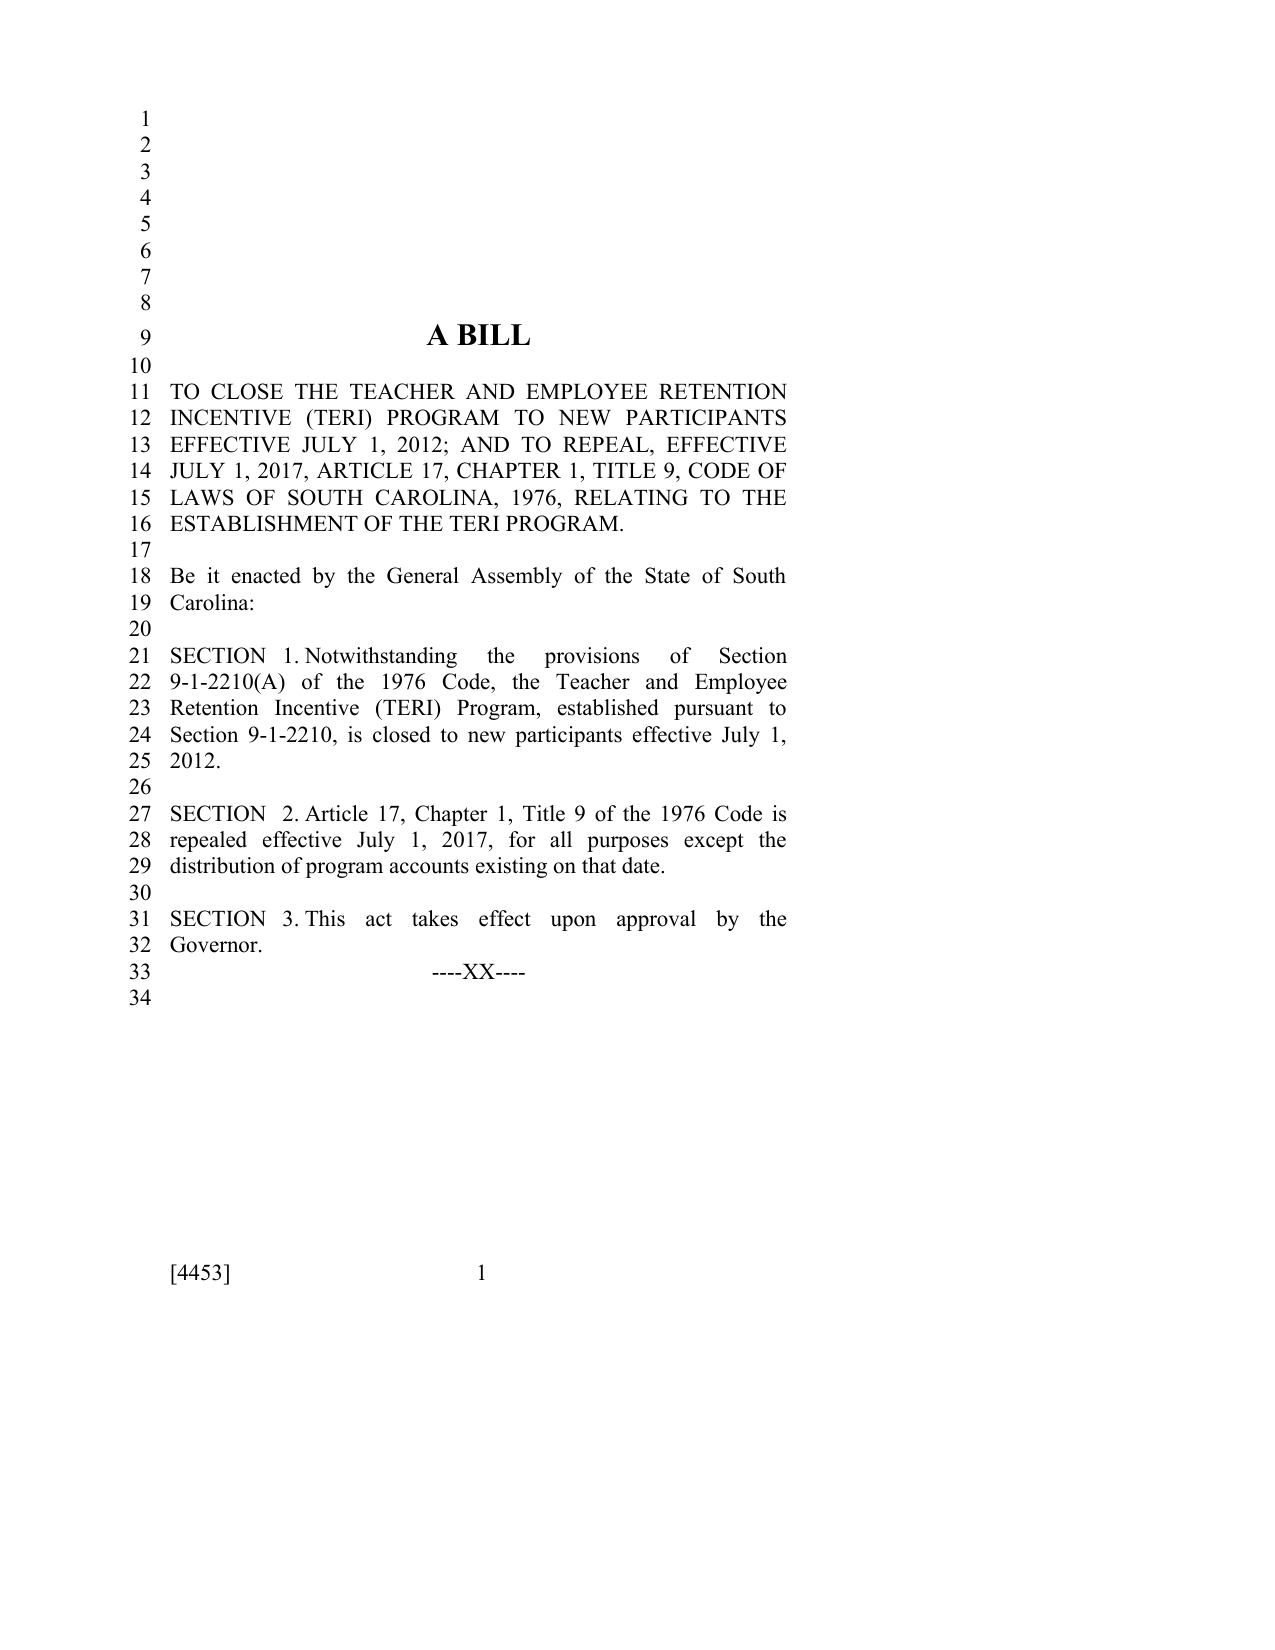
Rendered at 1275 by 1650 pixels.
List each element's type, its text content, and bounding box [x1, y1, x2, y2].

text SECTION 1. Notwithstanding the provisions of Section 9-1-2210(A) of the 1976 Code, the Teacher and Employee Retention Incentive (TERI) Program, established pursuant to Section 9-1-2210, is closed to new participants effective July 1, 2012. [169, 642, 787, 773]
text ----XX---- [169, 958, 787, 984]
text A BILL [169, 316, 787, 352]
text SECTION 3. This act takes effect upon approval by the Governor. [169, 905, 787, 958]
text TO CLOSE THE TEACHER AND EMPLOYEE RETENTION INCENTIVE (TERI) PROGRAM TO NEW PARTICIPANTS EFFECTIVE JULY 1, 2012; AND TO REPEAL, EFFECTIVE JULY 1, 2017, ARTICLE 17, CHAPTER 1, TITLE 9, CODE OF LAWS OF SOUTH CAROLINA, 1976, RELATING TO THE ESTABLISHMENT OF THE TERI PROGRAM. [169, 378, 787, 536]
text Be it enacted by the General Assembly of the State of South Carolina: [169, 563, 787, 615]
text SECTION 2. Article 17, Chapter 1, Title 9 of the 1976 Code is repealed effective July 1, 2017, for all purposes except the distribution of program accounts existing on that date. [169, 800, 787, 879]
